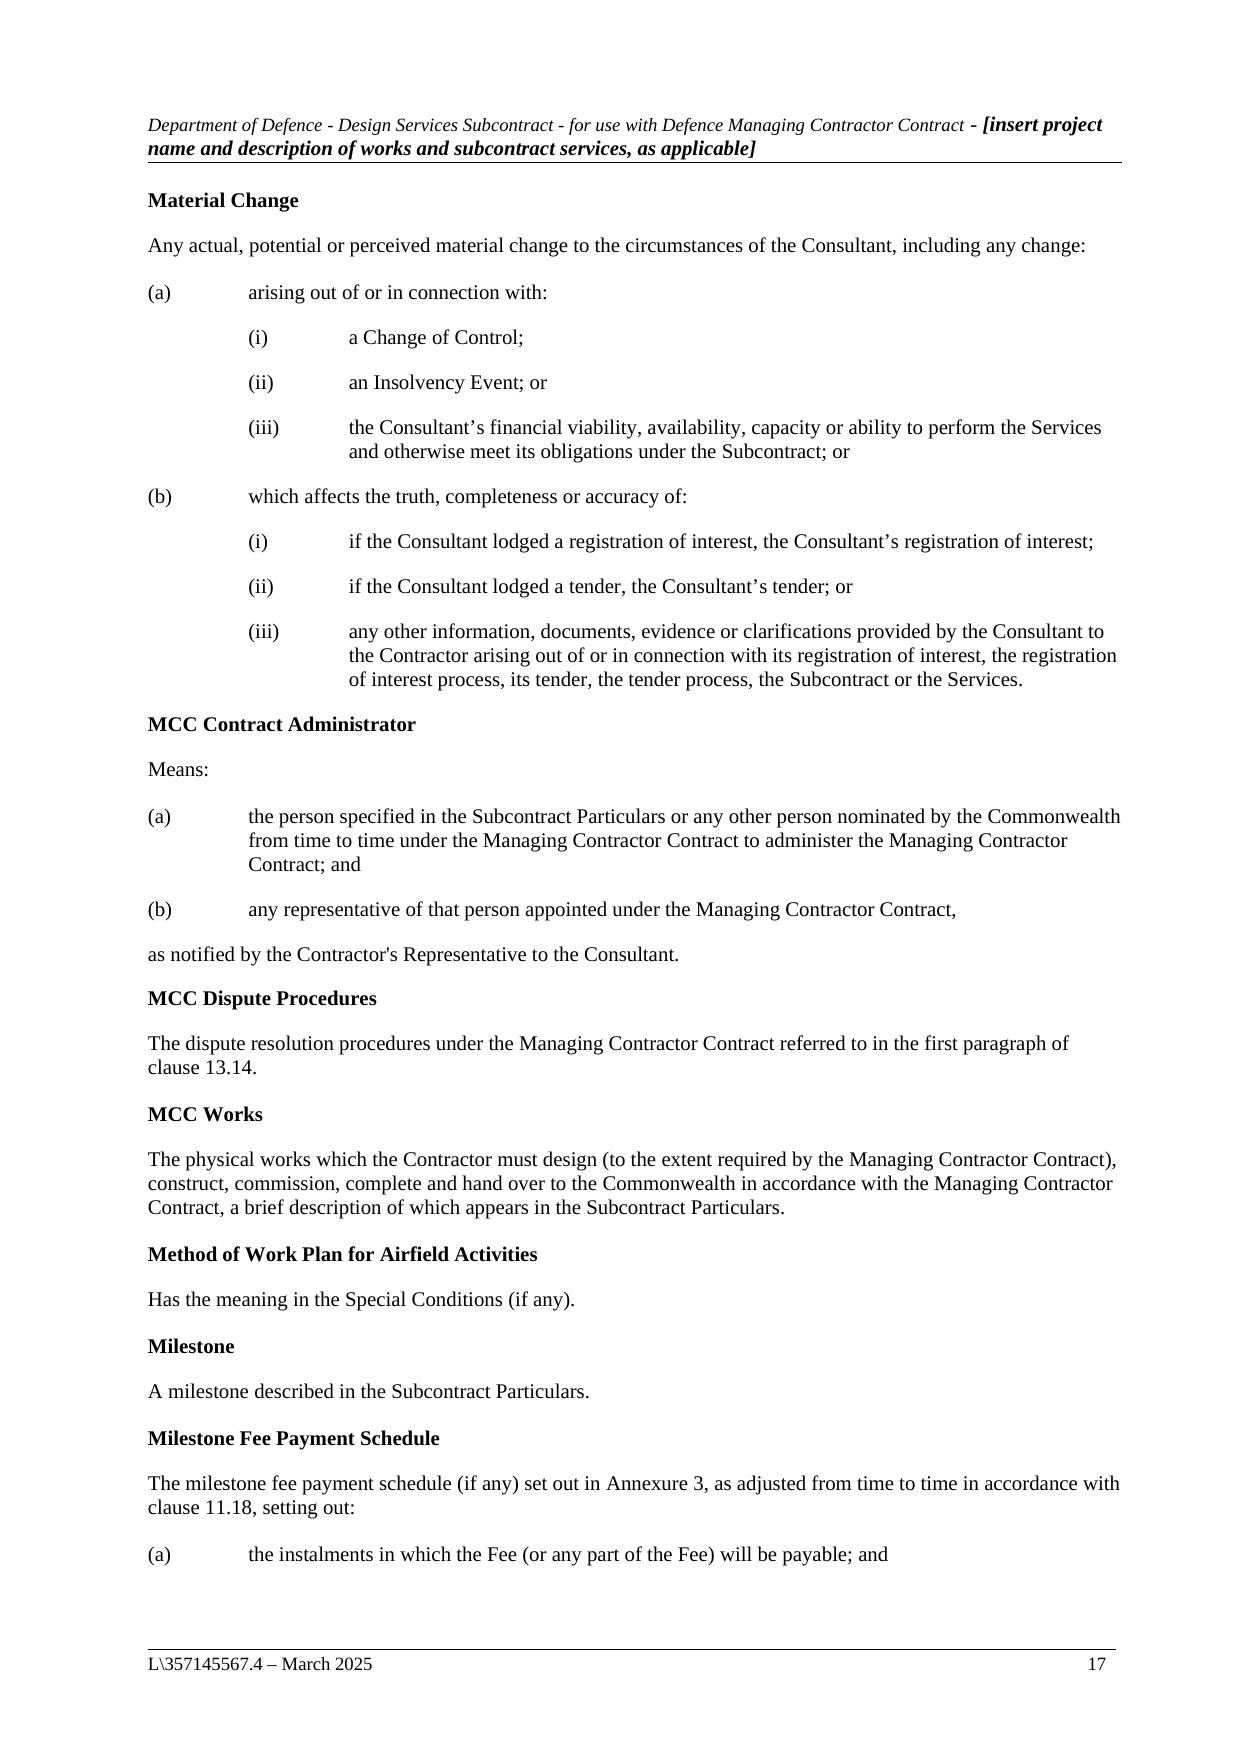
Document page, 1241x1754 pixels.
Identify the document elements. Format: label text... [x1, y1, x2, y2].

text A milestone described in the Subcontract Particulars. [148, 1379, 1122, 1403]
text Means: [148, 757, 1122, 781]
text The physical works which the Contractor must design (to the extent required by the Managing Contractor Contract), construct, commission, complete and hand over to the Commonwealth in accordance with the Managing Contractor Contract, a brief description of which appears in the Subcontract Particulars. [148, 1147, 1122, 1219]
text the Consultant’s financial viability, availability, capacity or ability to perform the Services and otherwise meet its obligations under the Subcontract; or [248, 415, 1122, 463]
text if the Consultant lodged a tender, the Consultant’s tender; or [248, 574, 1122, 598]
text MCC Works [148, 1102, 1122, 1126]
text Method of Work Plan for Airfield Activities [148, 1242, 1122, 1266]
text if the Consultant lodged a registration of interest, the Consultant’s registration of interest; [248, 529, 1122, 553]
list as notified by the Contractor's Representative to the Consultant. [148, 941, 1122, 966]
text Has the meaning in the Special Conditions (if any). [148, 1287, 1122, 1311]
text Any actual, potential or perceived material change to the circumstances of the Consultant, including any change: [148, 233, 1122, 257]
text any representative of that person appointed under the Managing Contractor Contract, [148, 897, 1122, 921]
text The dispute resolution procedures under the Managing Contractor Contract referred to in the first paragraph of clause 13.14. [148, 1031, 1122, 1079]
text the instalments in which the Fee (or any part of the Fee) will be payable; and [148, 1542, 1122, 1566]
text an Insolvency Event; or [248, 370, 1122, 394]
text Milestone Fee Payment Schedule [148, 1426, 1122, 1450]
text Material Change [148, 188, 1122, 212]
text the person specified in the Subcontract Particulars or any other person nominated by the Commonwealth from time to time under the Managing Contractor Contract to administer the Managing Contractor Contract; and [148, 803, 1122, 876]
text which affects the truth, completeness or accuracy of: [148, 484, 1122, 508]
text any other information, documents, evidence or clarifications provided by the Consultant to the Contractor arising out of or in connection with its registration of interest, the registration of interest process, its tender, the tender process, the Subcontract or the Services. [248, 619, 1122, 691]
text Milestone [148, 1334, 1122, 1358]
text The milestone fee payment schedule (if any) set out in Annexure 3, as adjusted from time to time in accordance with clause 11.18, setting out: [148, 1471, 1122, 1519]
text MCC Contract Administrator [148, 712, 1122, 736]
text arising out of or in connection with: [148, 280, 1122, 304]
text a Change of Control; [248, 325, 1122, 349]
text MCC Dispute Procedures [148, 986, 1122, 1010]
